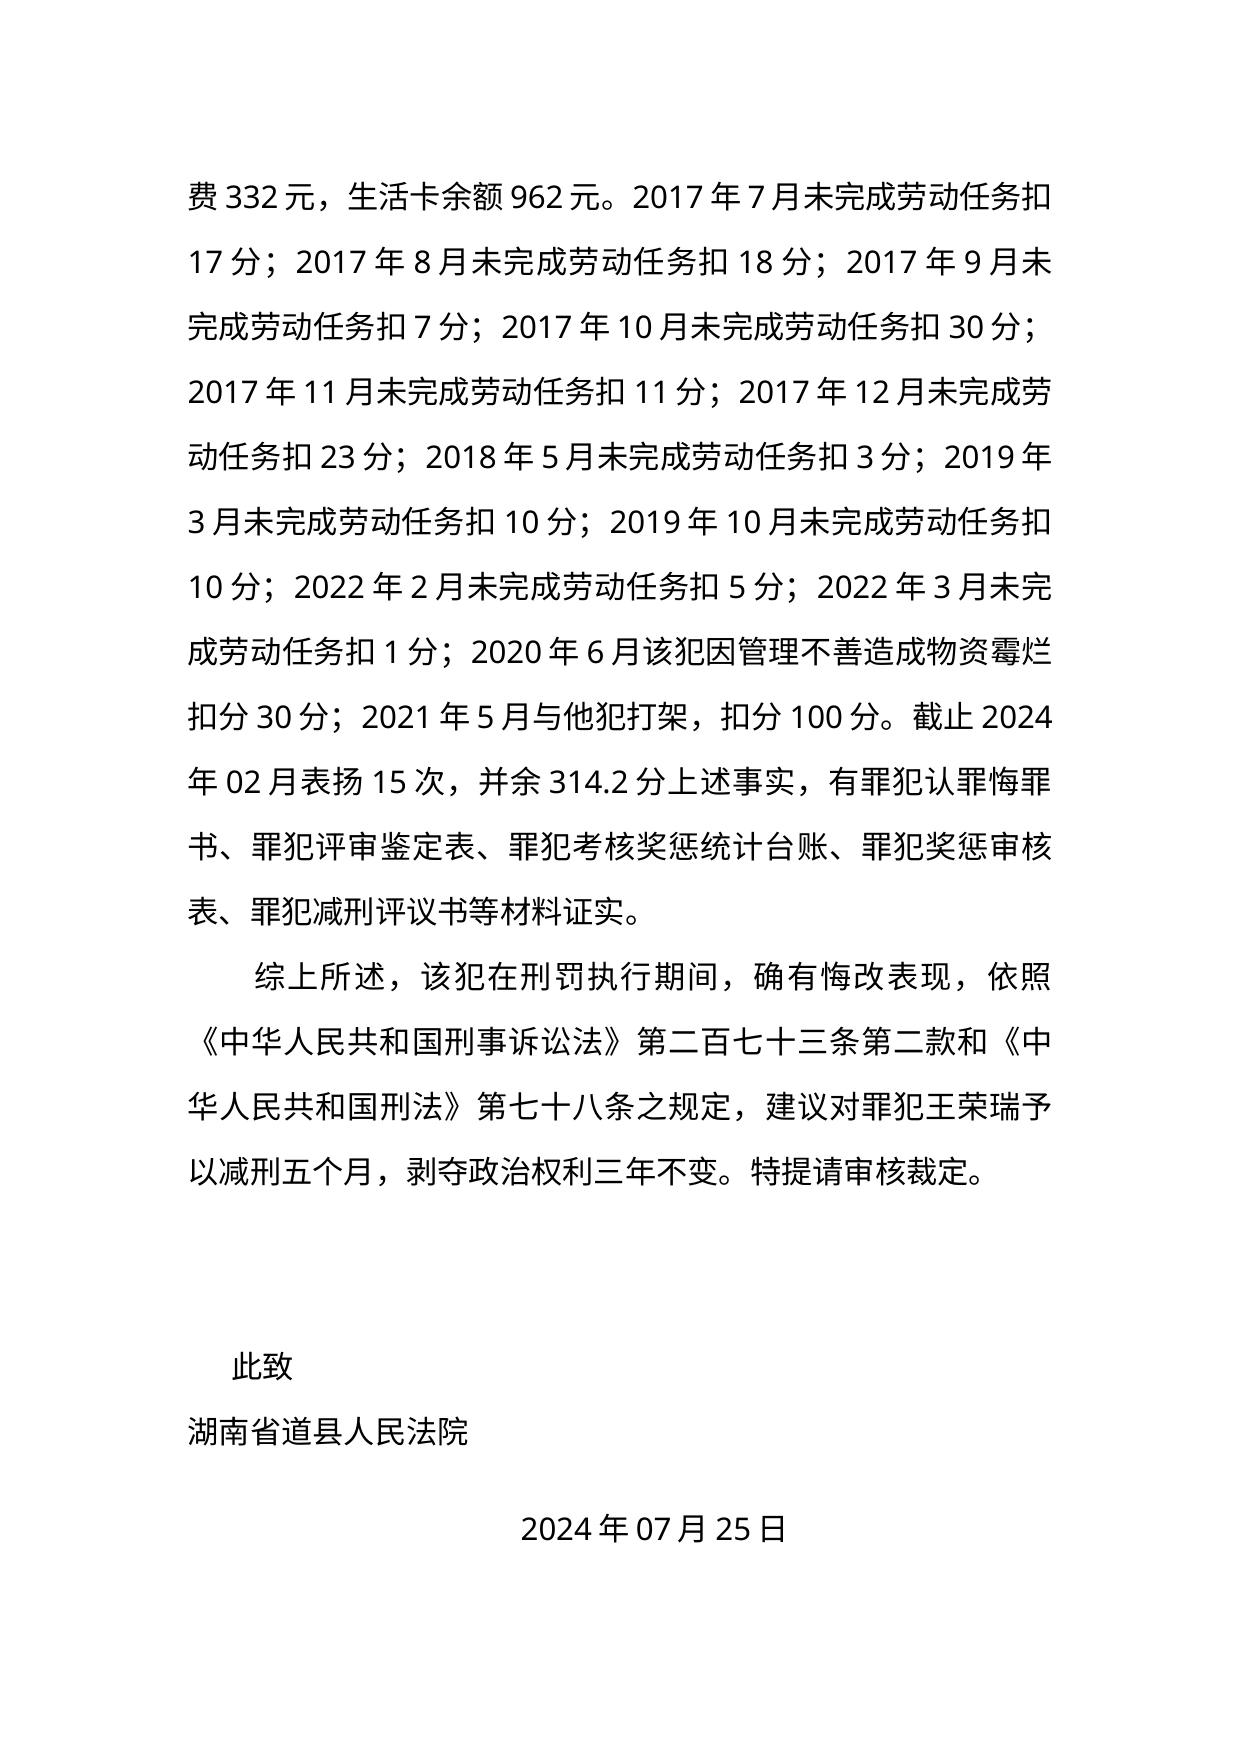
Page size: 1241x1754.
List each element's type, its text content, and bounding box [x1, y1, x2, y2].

text 此致 [187, 1332, 1053, 1397]
text 湖南省道县人民法院 [187, 1397, 1053, 1462]
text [187, 162, 1053, 1202]
text 2024年07月25日 [187, 1494, 1053, 1559]
